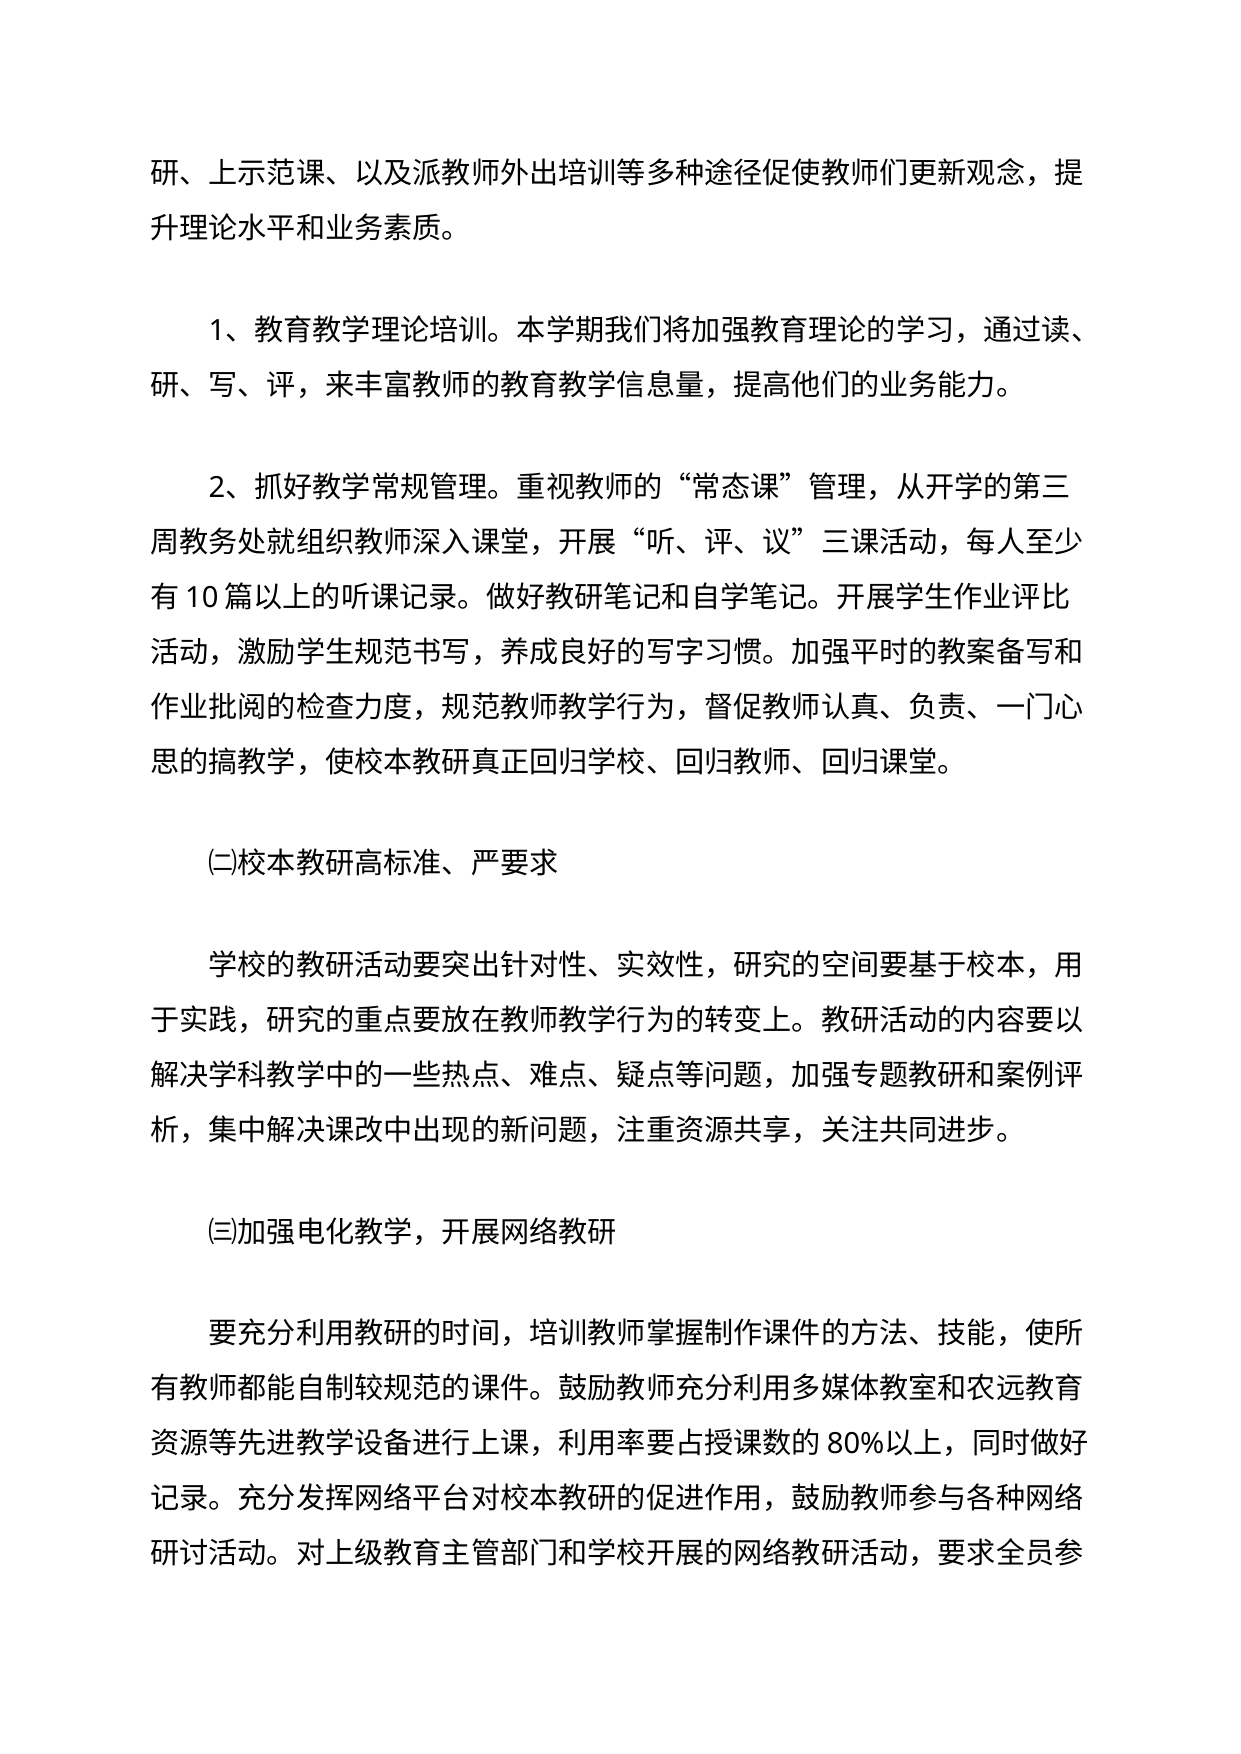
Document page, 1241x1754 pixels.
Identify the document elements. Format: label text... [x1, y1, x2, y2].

text 学校的教研活动要突出针对性、实效性，研究的空间要基于校本，用于实践，研究的重点要放在教师教学行为的转变上。教研活动的内容要以解决学科教学中的一些热点、难点、疑点等问题，加强专题教研和案例评析，集中解决课改中出现的新问题，注重资源共享，关注共同进步。 [150, 942, 1090, 1149]
text 1、教育教学理论培训。本学期我们将加强教育理论的学习，通过读、研、写、评，来丰富教师的教育教学信息量，提高他们的业务能力。 [150, 307, 1090, 404]
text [150, 150, 1090, 247]
text ㈡校本教研高标准、严要求 [150, 840, 1090, 882]
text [150, 1310, 1090, 1572]
text ㈢加强电化教学，开展网络教研 [150, 1208, 1090, 1250]
text 2、抓好教学常规管理。重视教师的“常态课”管理，从开学的第三周教务处就组织教师深入课堂，开展“听、评、议”三课活动，每人至少有10篇以上的听课记录。做好教研笔记和自学笔记。开展学生作业评比活动，激励学生规范书写，养成良好的写字习惯。加强平时的教案备写和作业批阅的检查力度，规范教师教学行为，督促教师认真、负责、一门心思的搞教学，使校本教研真正回归学校、回归教师、回归课堂。 [150, 463, 1090, 780]
